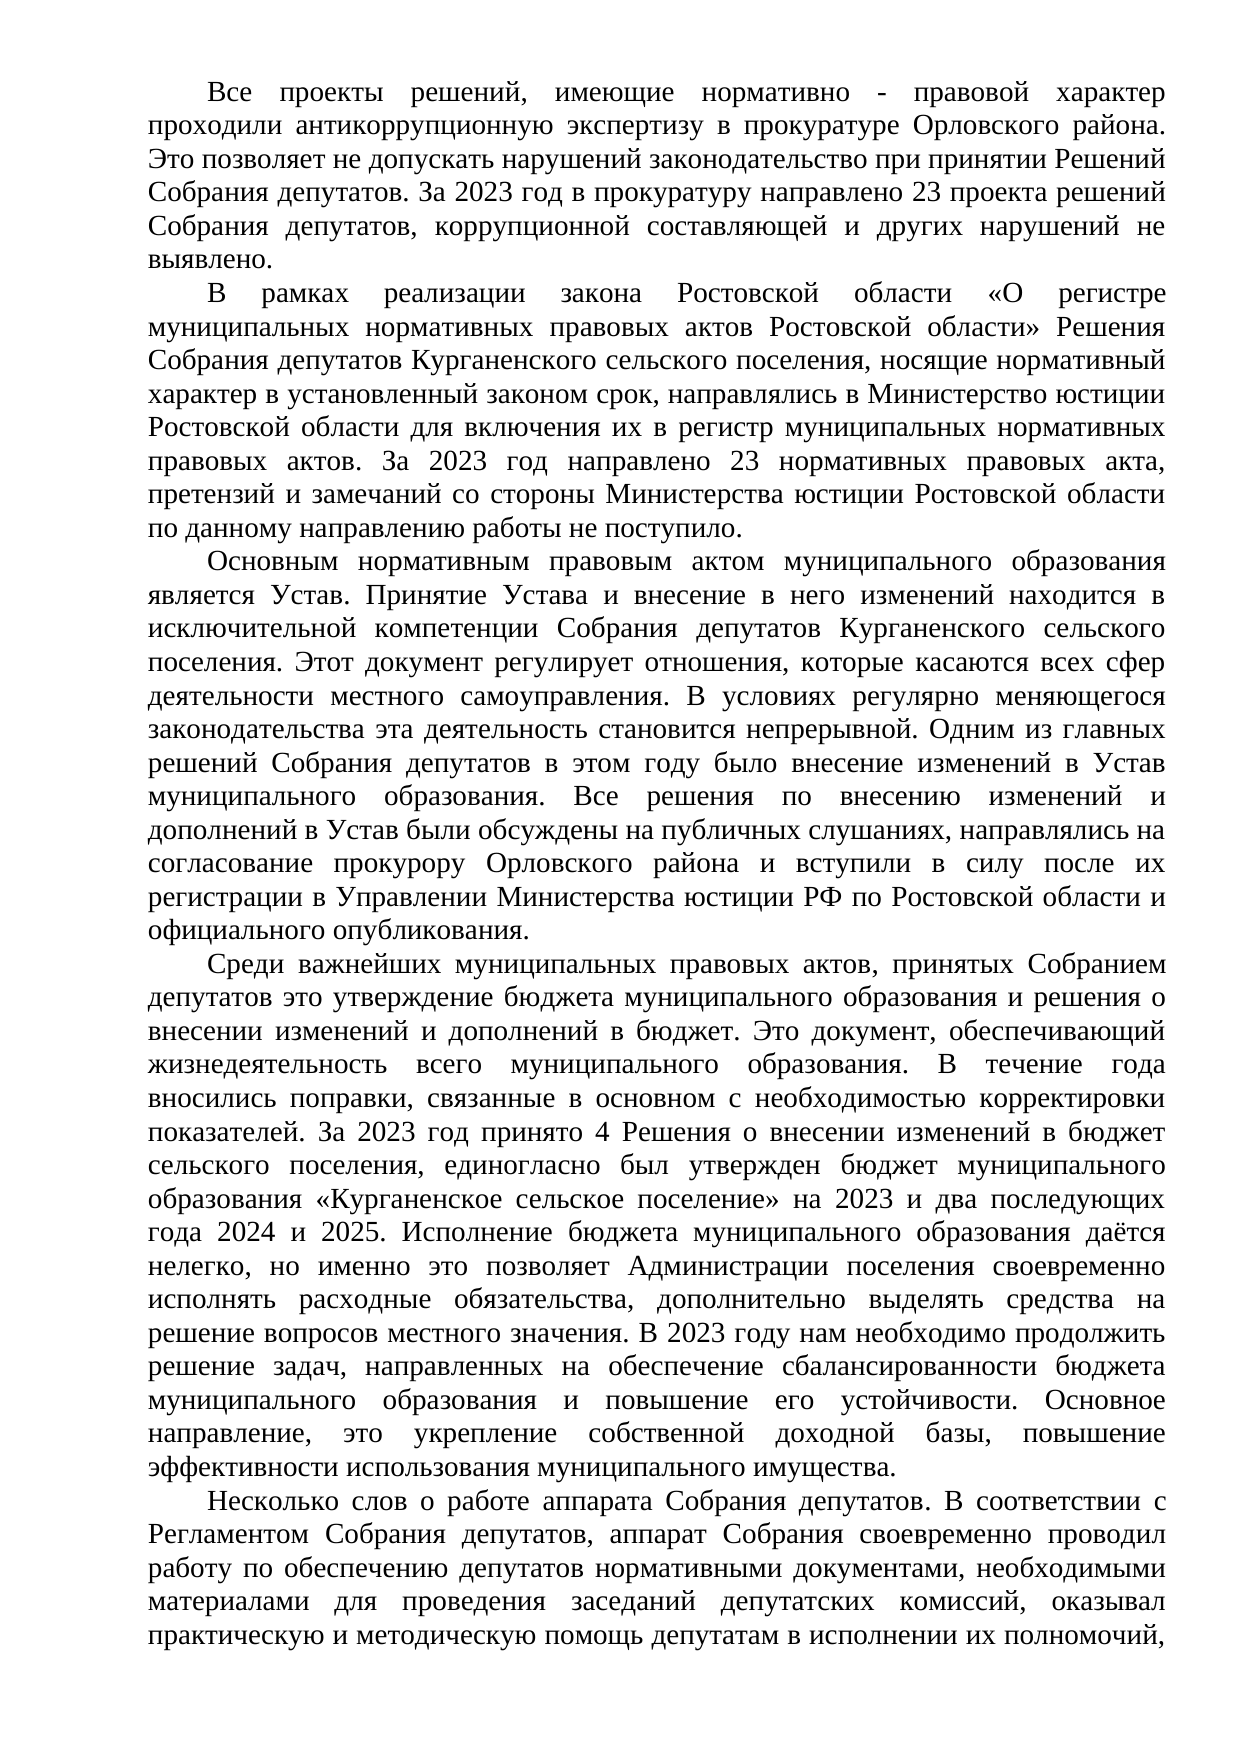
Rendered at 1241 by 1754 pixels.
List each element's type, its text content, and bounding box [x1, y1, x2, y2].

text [148, 1483, 1167, 1650]
text Все проекты решений, имеющие нормативно - правовой характер проходили антикоррупционную экспертизу в прокуратуре Орловского района. Это позволяет не допускать нарушений законодательство при принятии Решений Собрания депутатов. За 2023 год в прокуратуру направлено 23 проекта решений Собрания депутатов, коррупционной составляющей и других нарушений не выявлено. [148, 74, 1167, 275]
text Основным нормативным правовым актом муниципального образования является Устав. Принятие Устава и внесение в него изменений находится в исключительной компетенции Собрания депутатов Курганенского сельского поселения. Этот документ регулирует отношения, которые касаются всех сфер деятельности местного самоуправления. В условиях регулярно меняющегося законодательства эта деятельность становится непрерывной. Одним из главных решений Собрания депутатов в этом году было внесение изменений в Устав муниципального образования. Все решения по внесению изменений и дополнений в Устав были обсуждены на публичных слушаниях, направлялись на согласование прокурору Орловского района и вступили в силу после их регистрации в Управлении Министерства юстиции РФ по Ростовской области и официального опубликования. [148, 543, 1167, 946]
text В рамках реализации закона Ростовской области «О регистре муниципальных нормативных правовых актов Ростовской области» Решения Собрания депутатов Курганенского сельского поселения, носящие нормативный характер в установленный законом срок, направлялись в Министерство юстиции Ростовской области для включения их в регистр муниципальных нормативных правовых актов. За 2023 год направлено 23 нормативных правовых акта, претензий и замечаний со стороны Министерства юстиции Ростовской области по данному направлению работы не поступило. [148, 275, 1167, 543]
text Среди важнейших муниципальных правовых актов, принятых Собранием депутатов это утверждение бюджета муниципального образования и решения о внесении изменений и дополнений в бюджет. Это документ, обеспечивающий жизнедеятельность всего муниципального образования. В течение года вносились поправки, связанные в основном с необходимостью корректировки показателей. За 2023 год принято 4 Решения о внесении изменений в бюджет сельского поселения, единогласно был утвержден бюджет муниципального образования «Курганенское сельское поселение» на 2023 и два последующих года 2024 и 2025. Исполнение бюджета муниципального образования даётся нелегко, но именно это позволяет Администрации поселения своевременно исполнять расходные обязательства, дополнительно выделять средства на решение вопросов местного значения. В 2023 году нам необходимо продолжить решение задач, направленных на обеспечение сбалансированности бюджета муниципального образования и повышение его устойчивости. Основное направление, это укрепление собственной доходной базы, повышение эффективности использования муниципального имущества. [148, 946, 1167, 1483]
